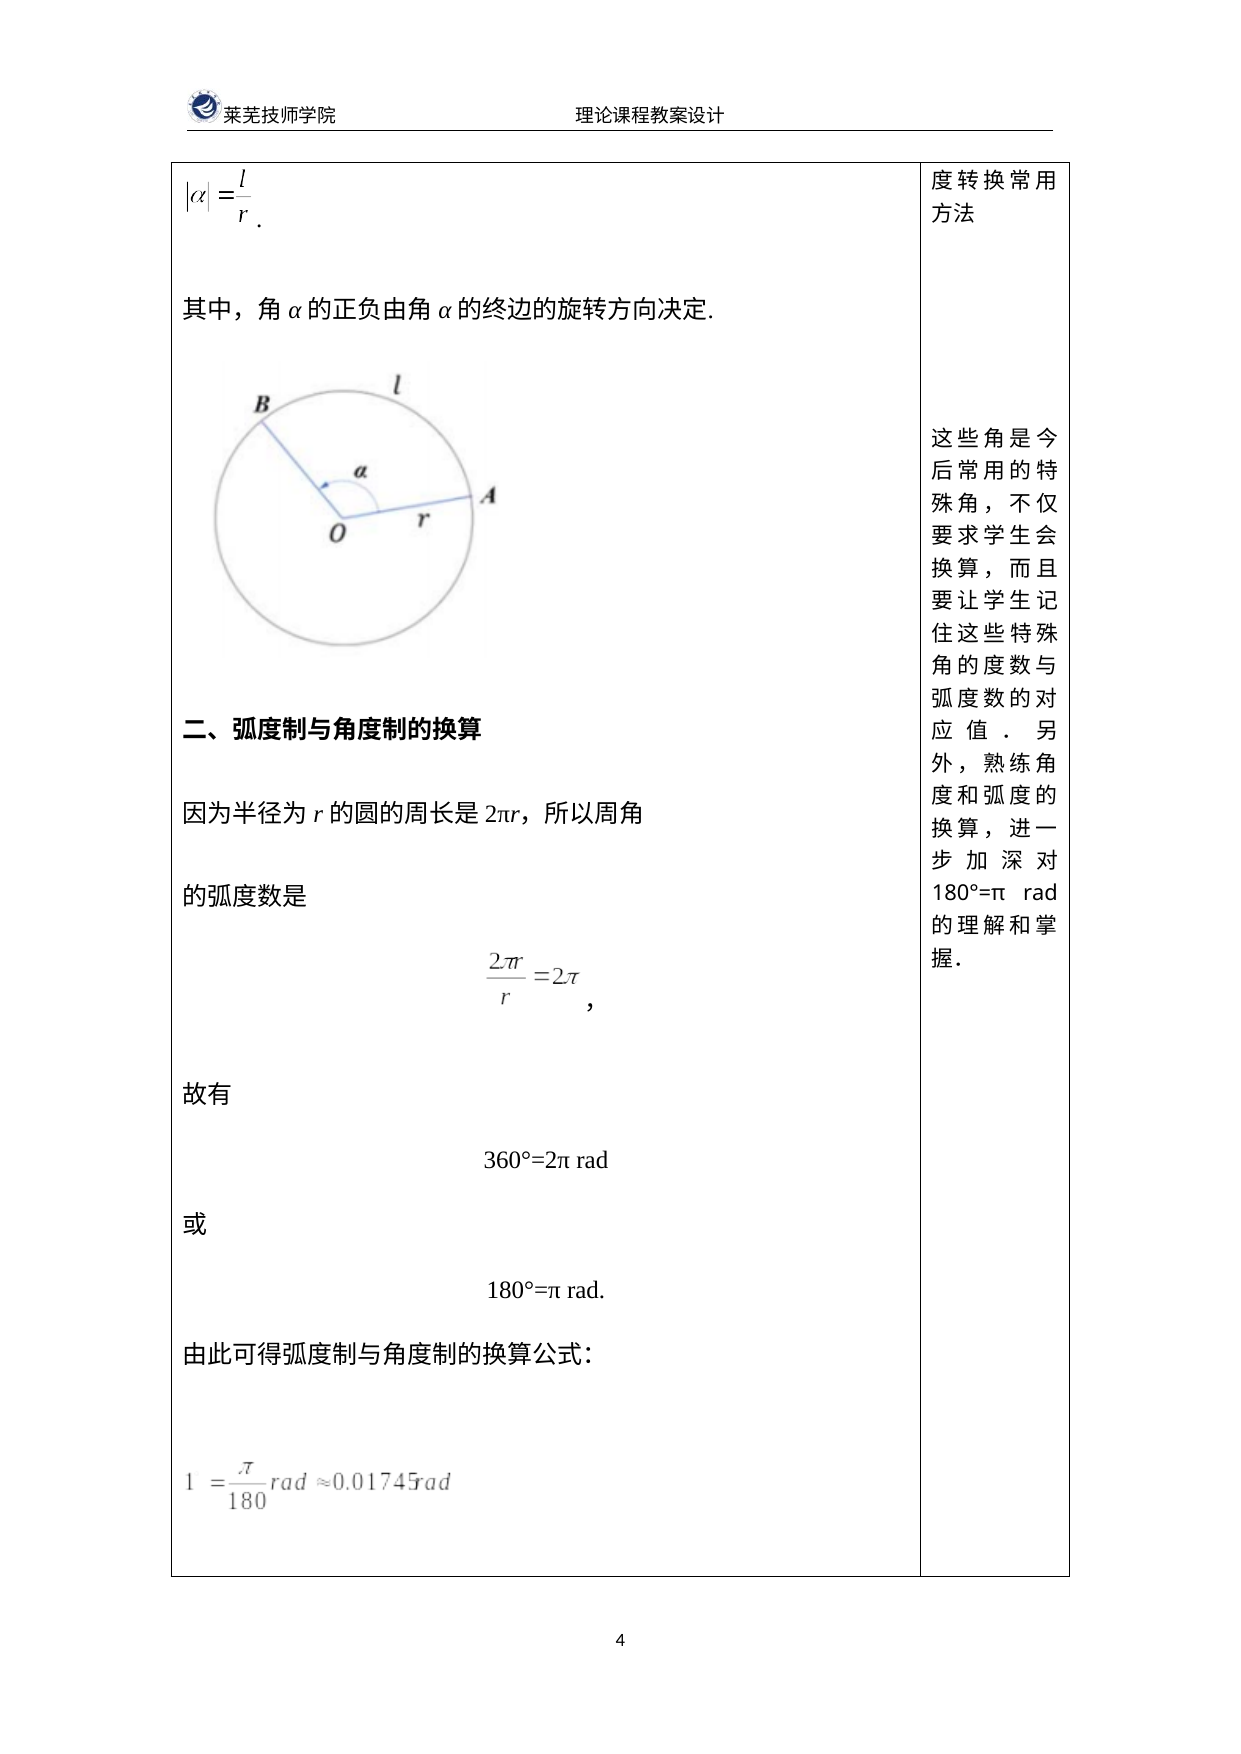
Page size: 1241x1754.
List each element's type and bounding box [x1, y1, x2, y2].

table_cell [921, 163, 1069, 1576]
picture [182, 358, 516, 658]
table_cell [172, 163, 920, 1576]
picture [187, 88, 224, 123]
